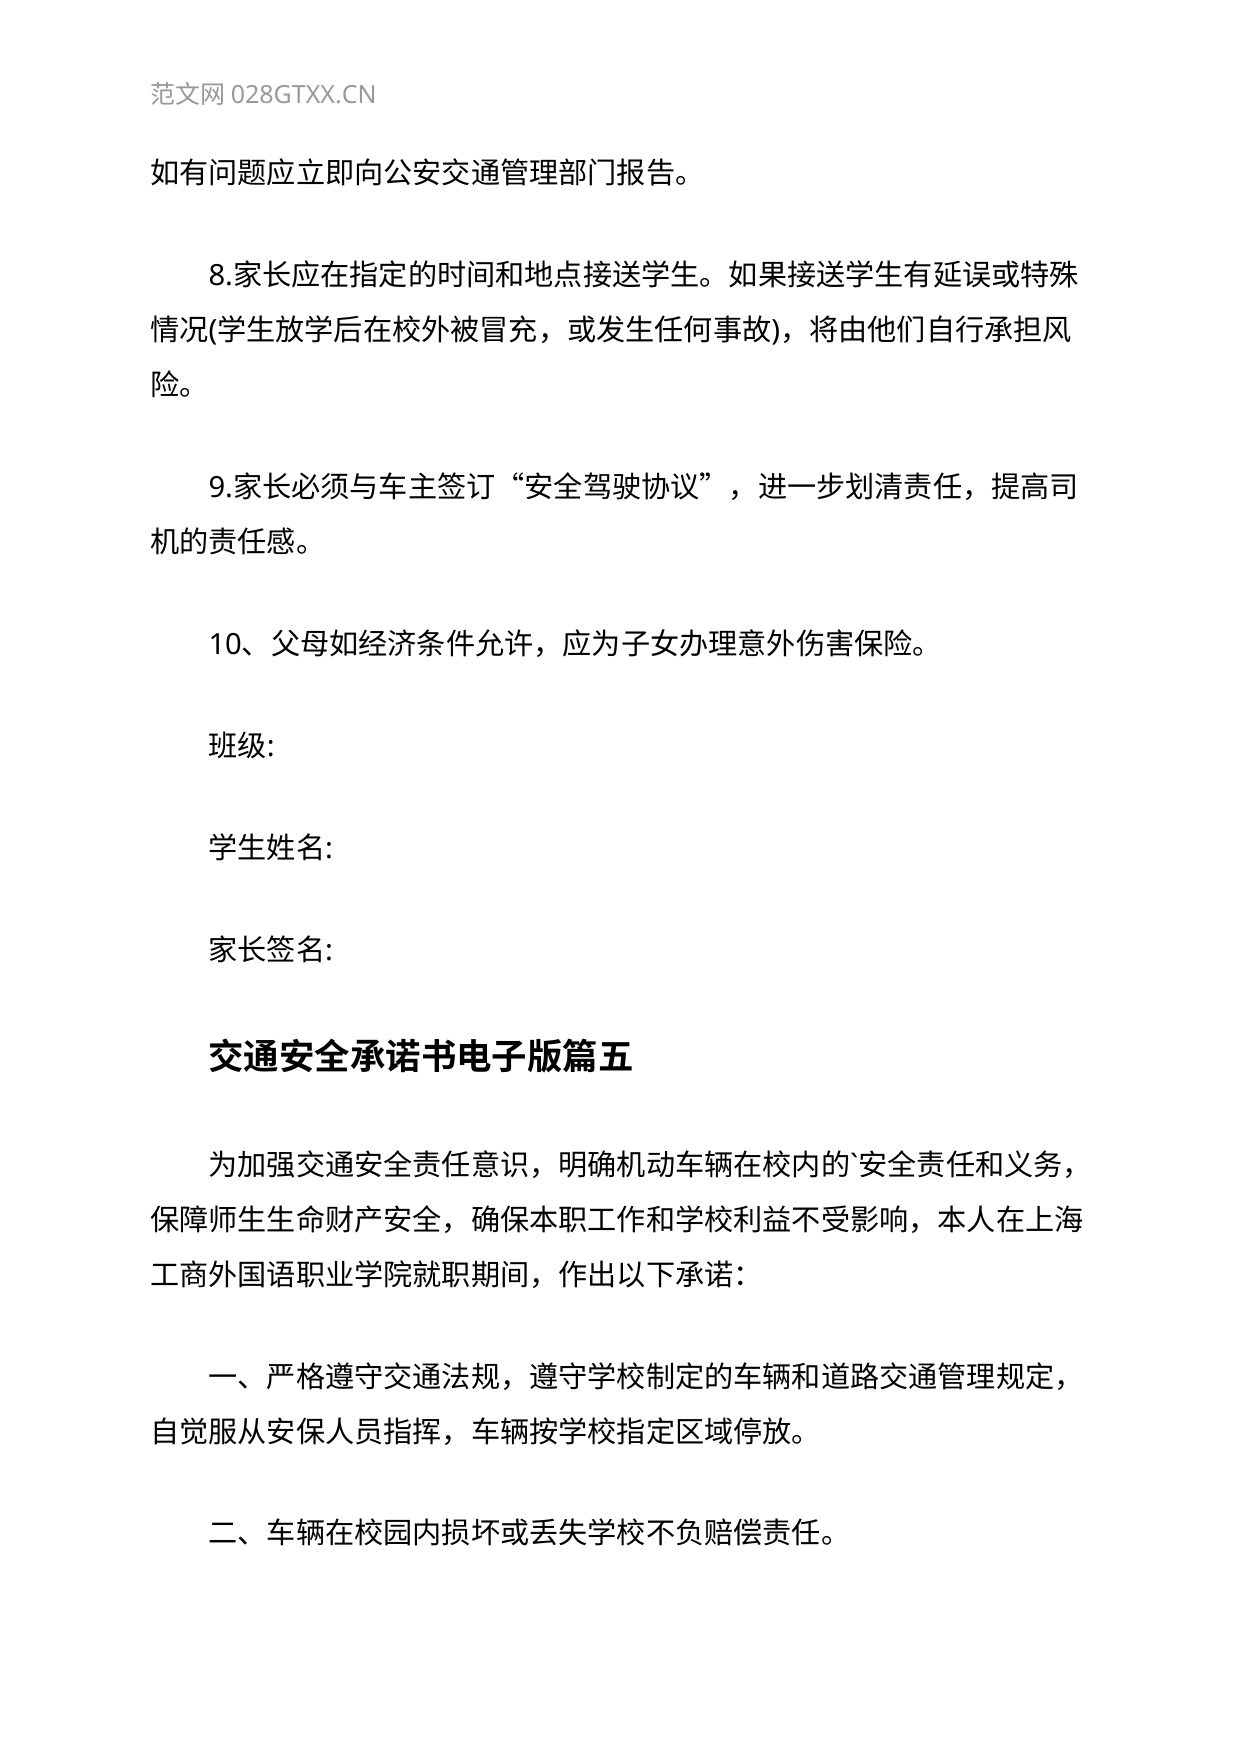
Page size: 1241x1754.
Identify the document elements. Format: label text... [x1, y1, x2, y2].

text 为加强交通安全责任意识，明确机动车辆在校内的`安全责任和义务，保障师生生命财产安全，确保本职工作和学校利益不受影响，本人在上海工商外国语职业学院就职期间，作出以下承诺： [150, 1142, 1090, 1294]
text 10、父母如经济条件允许，应为子女办理意外伤害保险。 [150, 620, 1090, 663]
text 9.家长必须与车主签订“安全驾驶协议”，进一步划清责任，提高司机的责任感。 [150, 463, 1090, 561]
text 二、车辆在校园内损坏或丢失学校不负赔偿责任。 [150, 1510, 1090, 1552]
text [150, 150, 1090, 192]
text 交通安全承诺书电子版篇五 [150, 1028, 1090, 1079]
text 学生姓名: [150, 824, 1090, 867]
text 8.家长应在指定的时间和地点接送学生。如果接送学生有延误或特殊情况(学生放学后在校外被冒充，或发生任何事故)，将由他们自行承担风险。 [150, 252, 1090, 404]
text 一、严格遵守交通法规，遵守学校制定的车辆和道路交通管理规定，自觉服从安保人员指挥，车辆按学校指定区域停放。 [150, 1353, 1090, 1451]
text 班级: [150, 722, 1090, 765]
text 家长签名: [150, 926, 1090, 969]
